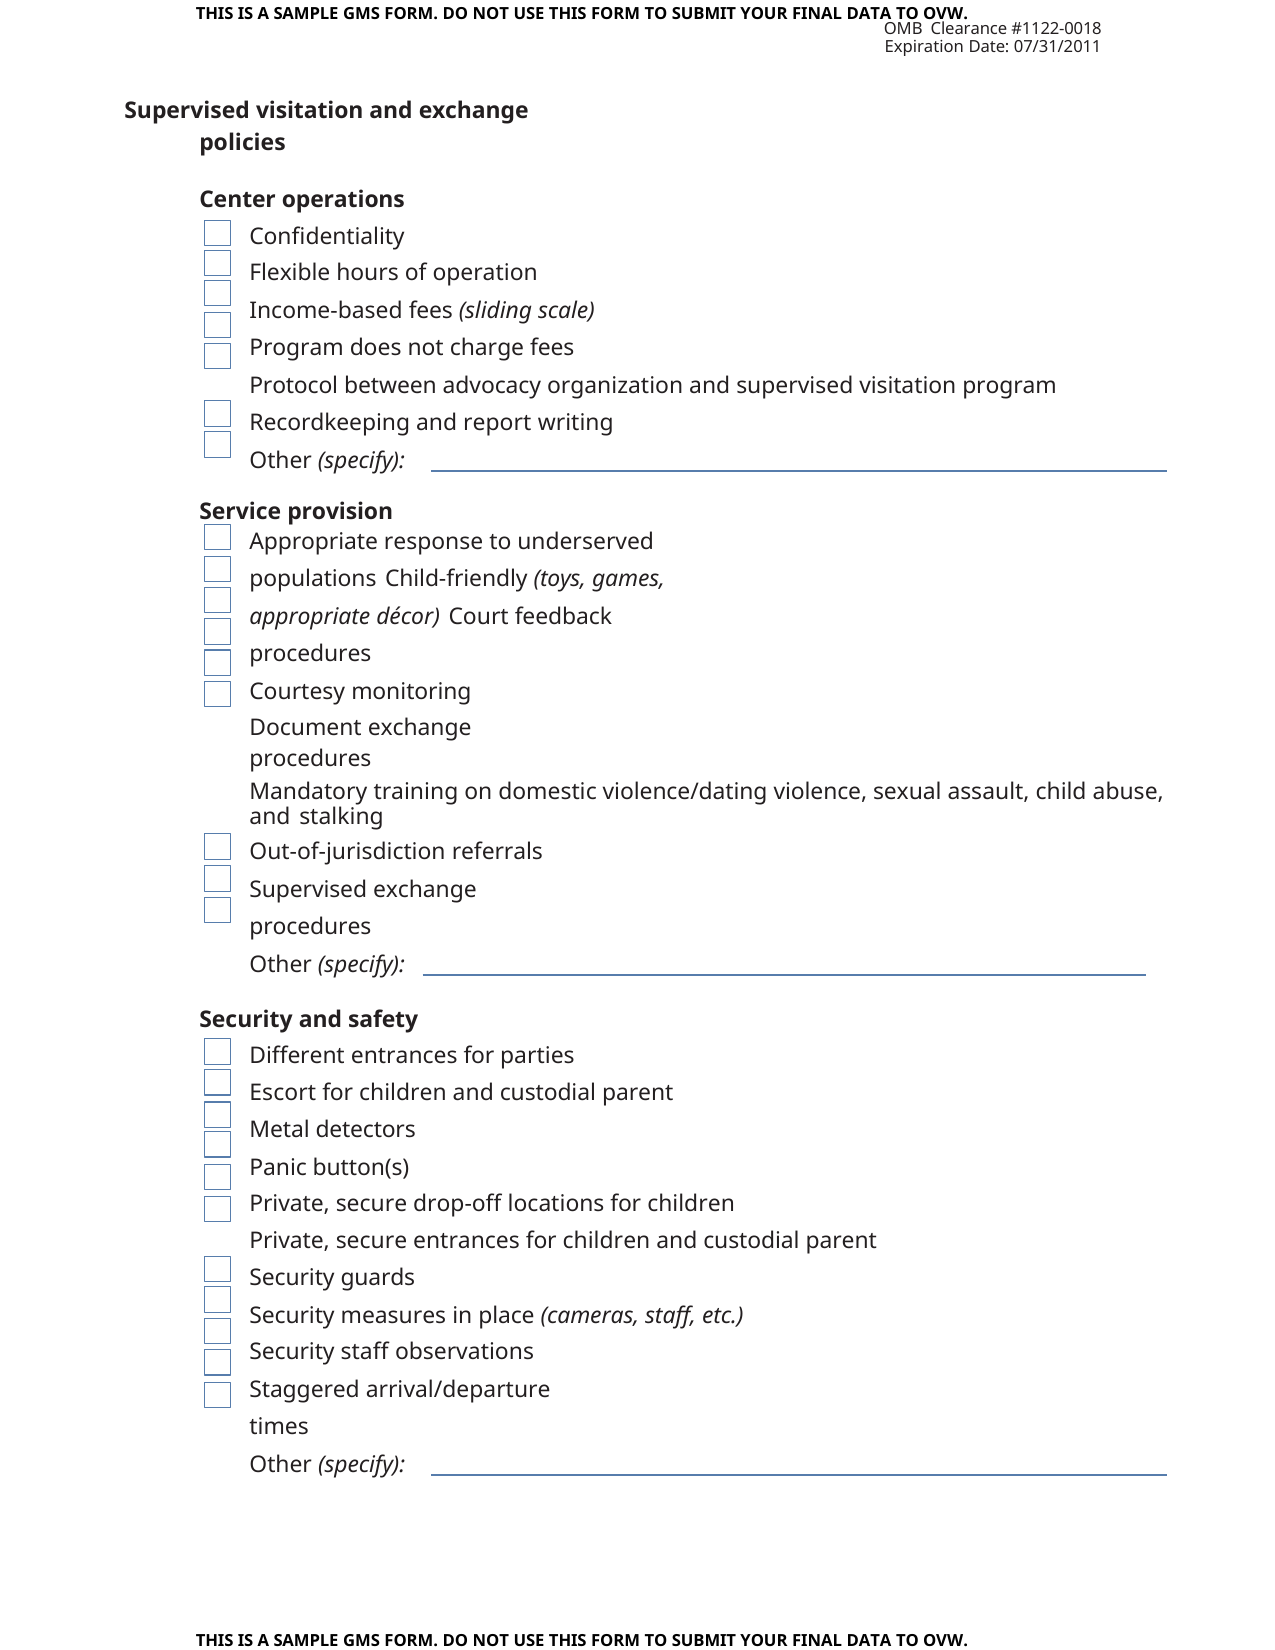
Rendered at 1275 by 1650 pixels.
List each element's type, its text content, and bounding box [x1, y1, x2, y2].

text Private, secure entrances for children and custodial parent Security guards [249, 1224, 882, 1292]
text Other (specify): [249, 1448, 1179, 1479]
text Protocol between advocacy organization and supervised visitation program Recordkeeping and report writing [249, 369, 1101, 437]
text Confidentiality [249, 220, 599, 251]
subtitle Service provision [199, 499, 599, 524]
text Expiration Date: 07/31/2011 [112, 38, 1101, 57]
text Out-of-jurisdiction referrals Supervised exchange procedures [249, 835, 599, 941]
text Escort for children and custodial parent Metal detectors [249, 1076, 677, 1144]
subtitle Security staff observations Staggered arrival/departure times [249, 1335, 599, 1441]
text Other (specify): [199, 444, 1179, 475]
text Appropriate response to underserved populations Child-friendly (toys, games, appropriate décor) Court feedback procedures [249, 524, 737, 668]
subtitle Courtesy monitoring [249, 674, 599, 706]
text Mandatory training on domestic violence/dating violence, sexual assault, child abuse, and stalking [249, 780, 1179, 830]
text Other (specify): [199, 947, 1179, 979]
text Center operations [199, 183, 599, 214]
text Private, secure drop-off locations for children [249, 1187, 1101, 1218]
text Panic button(s) [249, 1151, 599, 1182]
text Document exchange procedures [249, 711, 599, 773]
subtitle Supervised visitation and exchange policies [124, 94, 599, 157]
text Different entrances for parties [249, 1039, 599, 1071]
subtitle Security and safety [199, 1003, 599, 1034]
text OMB Clearance #1122-0018 [112, 21, 1102, 38]
text Security measures in place (cameras, staff, etc.) [249, 1299, 1101, 1330]
text Flexible hours of operation Income-based fees (sliding scale) Program does not charge fees [249, 256, 599, 362]
